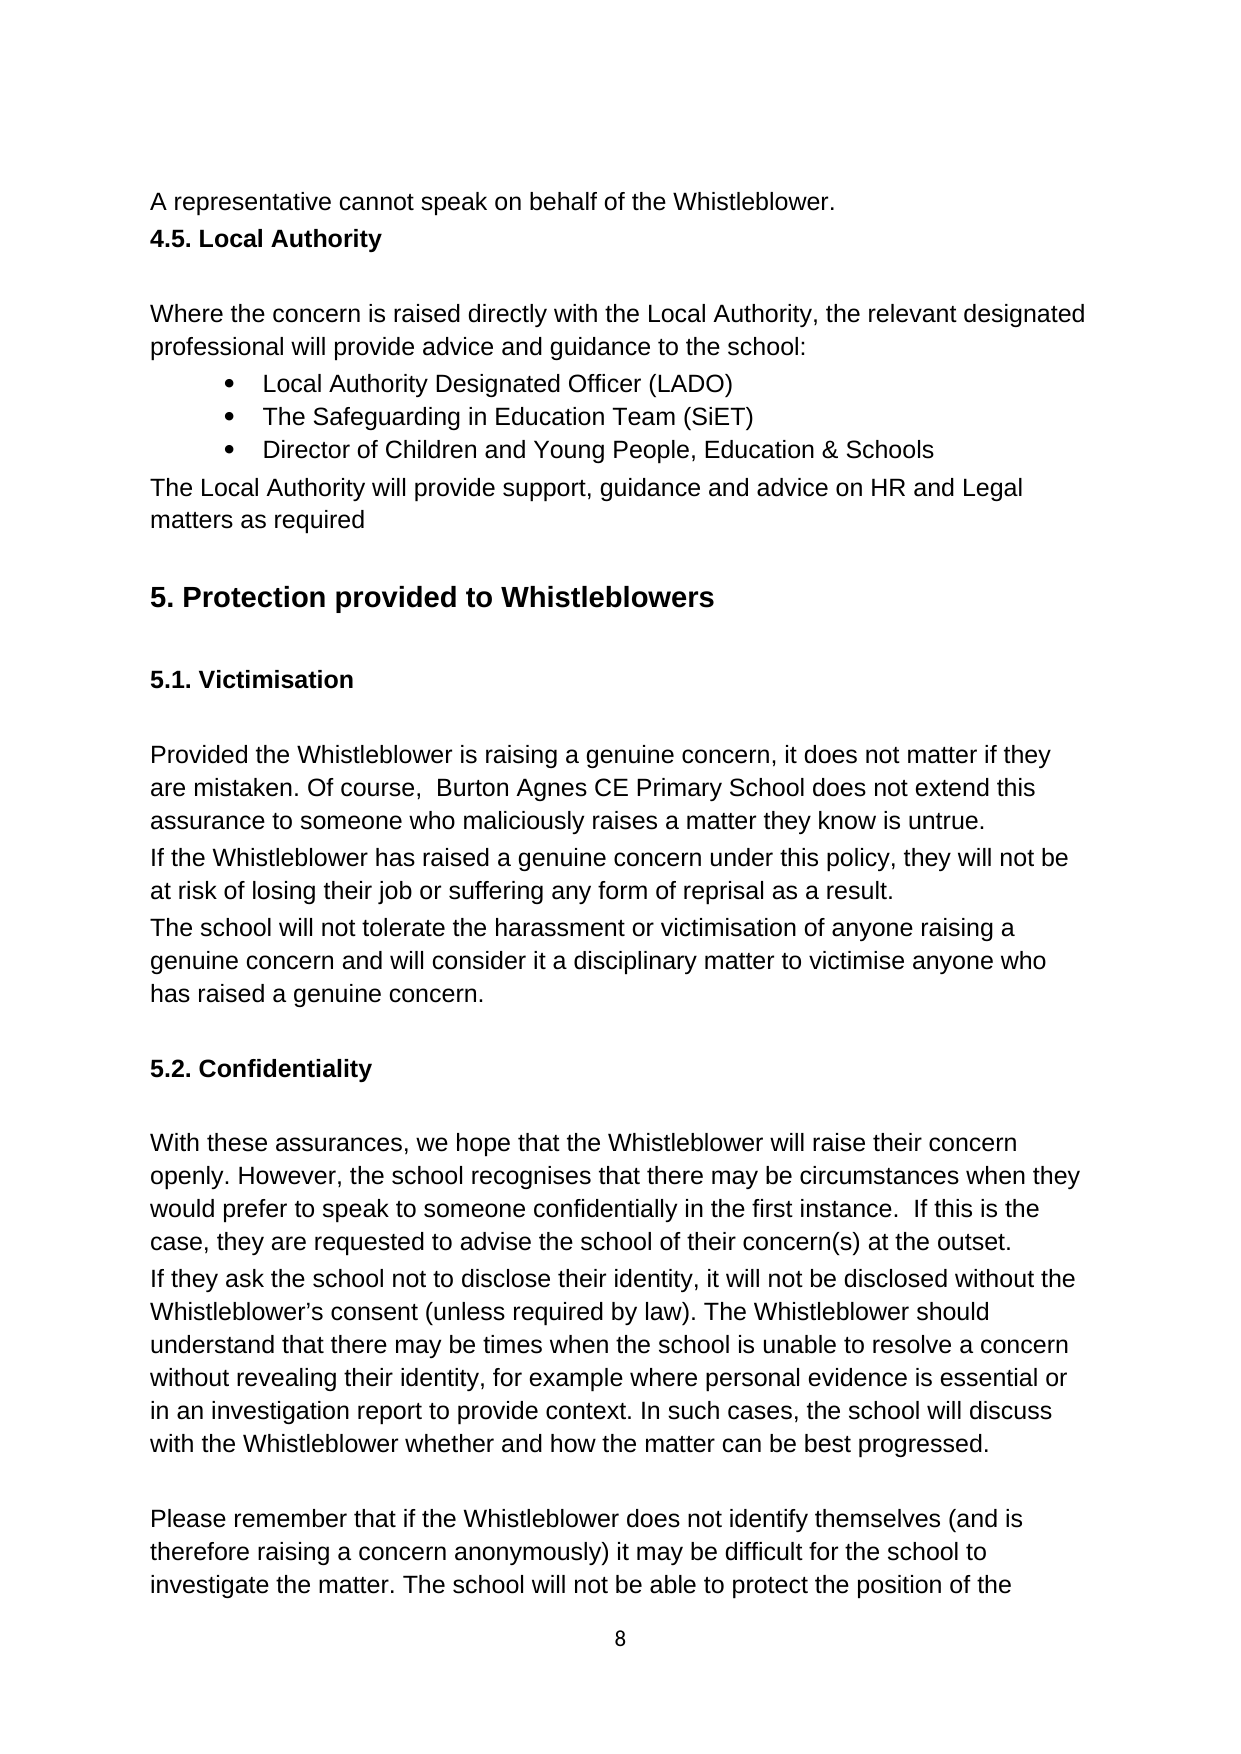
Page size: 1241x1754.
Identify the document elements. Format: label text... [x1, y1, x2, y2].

text 5.2. Confidentiality [150, 1053, 1090, 1082]
list The Safeguarding in Education Team (SiET) [225, 402, 1090, 431]
text If the Whistleblower has raised a genuine concern under this policy, they will not be at risk of losing their job or suffering any form of reprisal as a result. [150, 843, 1090, 905]
list Local Authority Designated Officer (LADO) [225, 369, 1090, 398]
text Provided the Whistleblower is raising a genuine concern, it does not matter if they are mistaken. Of course, Burton Agnes CE Primary School does not extend this assurance to someone who maliciously raises a matter they know is untrue. [150, 740, 1090, 834]
text 5.1. Victimisation [150, 665, 1090, 694]
text 5. Protection provided to Whistleblowers [150, 580, 1090, 613]
text Where the concern is raised directly with the Local Authority, the relevant designated professional will provide advice and guidance to the school: [150, 299, 1090, 361]
text If they ask the school not to disclose their identity, it will not be disclosed without the Whistleblower’s consent (unless required by law). The Whistleblower should understand that there may be times when the school is unable to resolve a concern without revealing their identity, for example where personal evidence is essential or in an investigation report to provide context. In such cases, the school will discuss with the Whistleblower whether and how the matter can be best progressed. [150, 1264, 1090, 1458]
list Director of Children and Young People, Education & Schools [225, 435, 1090, 464]
text 4.5. Local Authority [150, 224, 1090, 253]
text The school will not tolerate the harassment or victimisation of anyone raising a genuine concern and will consider it a disciplinary matter to victimise anyone who has raised a genuine concern. [150, 913, 1090, 1008]
text With these assurances, we hope that the Whistleblower will raise their concern openly. However, the school recognises that there may be circumstances when they would prefer to speak to someone confidentially in the first instance. If this is the case, they are requested to advise the school of their concern(s) at the outset. [150, 1128, 1090, 1256]
text The Local Authority will provide support, guidance and advice on HR and Legal matters as required [150, 472, 1090, 534]
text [150, 1504, 1090, 1598]
text A representative cannot speak on behalf of the Whistleblower. [150, 187, 1090, 216]
